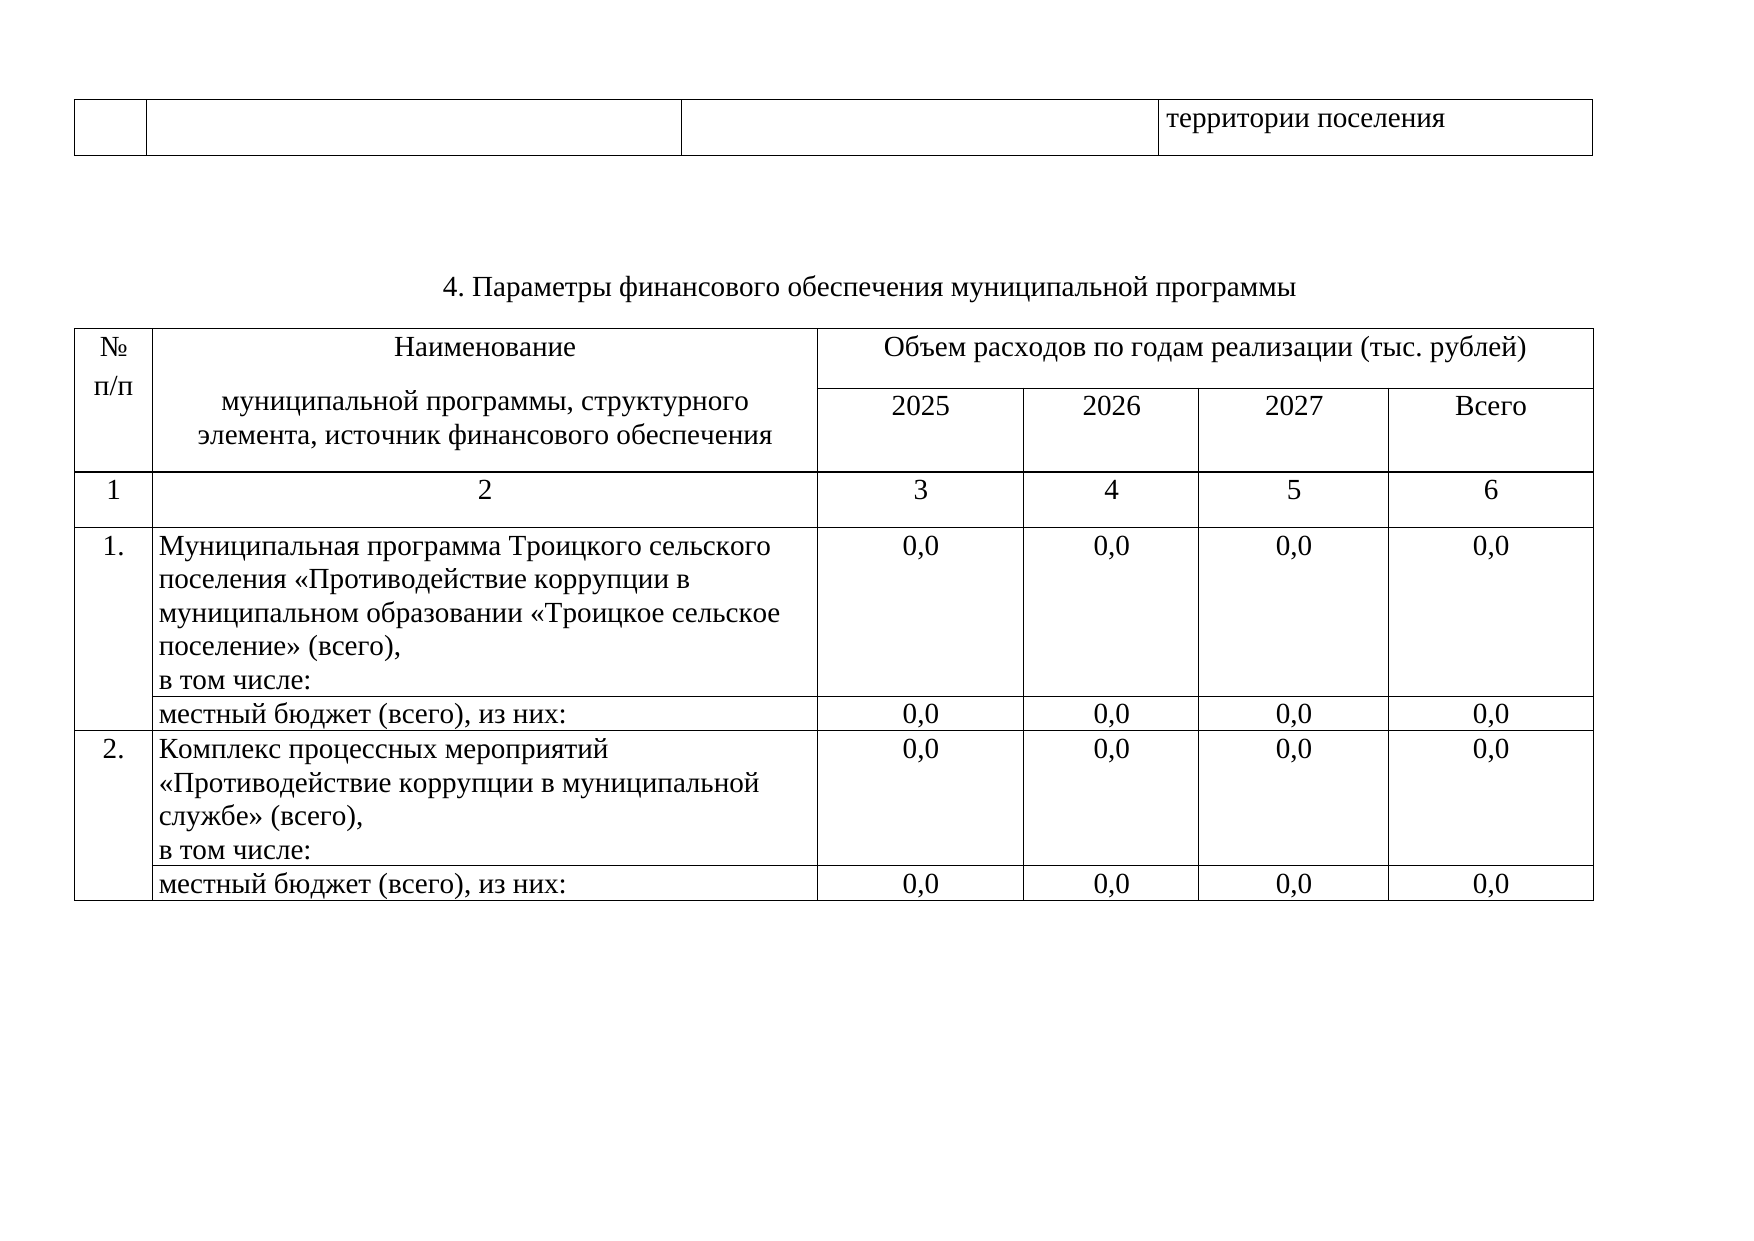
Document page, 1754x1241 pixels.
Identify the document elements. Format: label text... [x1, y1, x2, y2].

table_cell 0,0 [1389, 731, 1593, 865]
table_cell 0,0 [1389, 866, 1593, 900]
table_cell 2.1. [75, 100, 146, 154]
table_cell 0,0 [1024, 866, 1198, 900]
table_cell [682, 100, 1158, 154]
table_header Наименование муниципальной программы, структурного элемента, источник финансового обеспечения [153, 329, 817, 471]
table_cell местный бюджет (всего), из них: [153, 866, 817, 900]
table_cell 1 [75, 473, 152, 527]
table_cell 0,0 [1199, 731, 1388, 865]
table_cell местный бюджет (всего), из них: [153, 697, 817, 730]
table_cell 2027 [1199, 389, 1388, 471]
table_cell 0,0 [818, 866, 1023, 900]
table_cell 0,0 [818, 731, 1023, 865]
table_cell 0,0 [1024, 697, 1198, 730]
table_cell 0,0 [1199, 528, 1388, 696]
text 4. Параметры финансового обеспечения муниципальной программы [74, 269, 1665, 302]
table_header Объем расходов по годам реализации (тыс. рублей) [818, 329, 1593, 387]
table_cell 5 [1199, 473, 1388, 527]
table_cell 0,0 [1024, 528, 1198, 696]
table_cell Комплекс процессных мероприятий «Противодействие коррупции в муниципальной службе» (всего), в том числе: [153, 731, 817, 865]
table_cell 0,0 [1389, 528, 1593, 696]
table_cell 0,0 [1024, 731, 1198, 865]
table_cell 1. [75, 528, 152, 730]
table_cell 3 [818, 473, 1023, 527]
table_cell 0,0 [1199, 866, 1388, 900]
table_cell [1159, 100, 1592, 154]
table_cell 0,0 [818, 528, 1023, 696]
table_cell 0,0 [1199, 697, 1388, 730]
table_cell 4 [1024, 473, 1198, 527]
table_cell 2. [75, 731, 152, 900]
table_cell 2 [153, 473, 817, 527]
table_cell 6 [1389, 473, 1593, 527]
table_cell 0,0 [1389, 697, 1593, 730]
table_cell Всего [1389, 389, 1593, 471]
table_cell 2025 [818, 389, 1023, 471]
table_header № п/п [75, 329, 152, 471]
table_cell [147, 100, 681, 154]
table_cell 2026 [1024, 389, 1198, 471]
table_cell 0,0 [818, 697, 1023, 730]
table_cell Муниципальная программа Троицкого сельского поселения «Противодействие коррупции в муниципальном образовании «Троицкое сельское поселение» (всего), в том числе: [153, 528, 817, 696]
